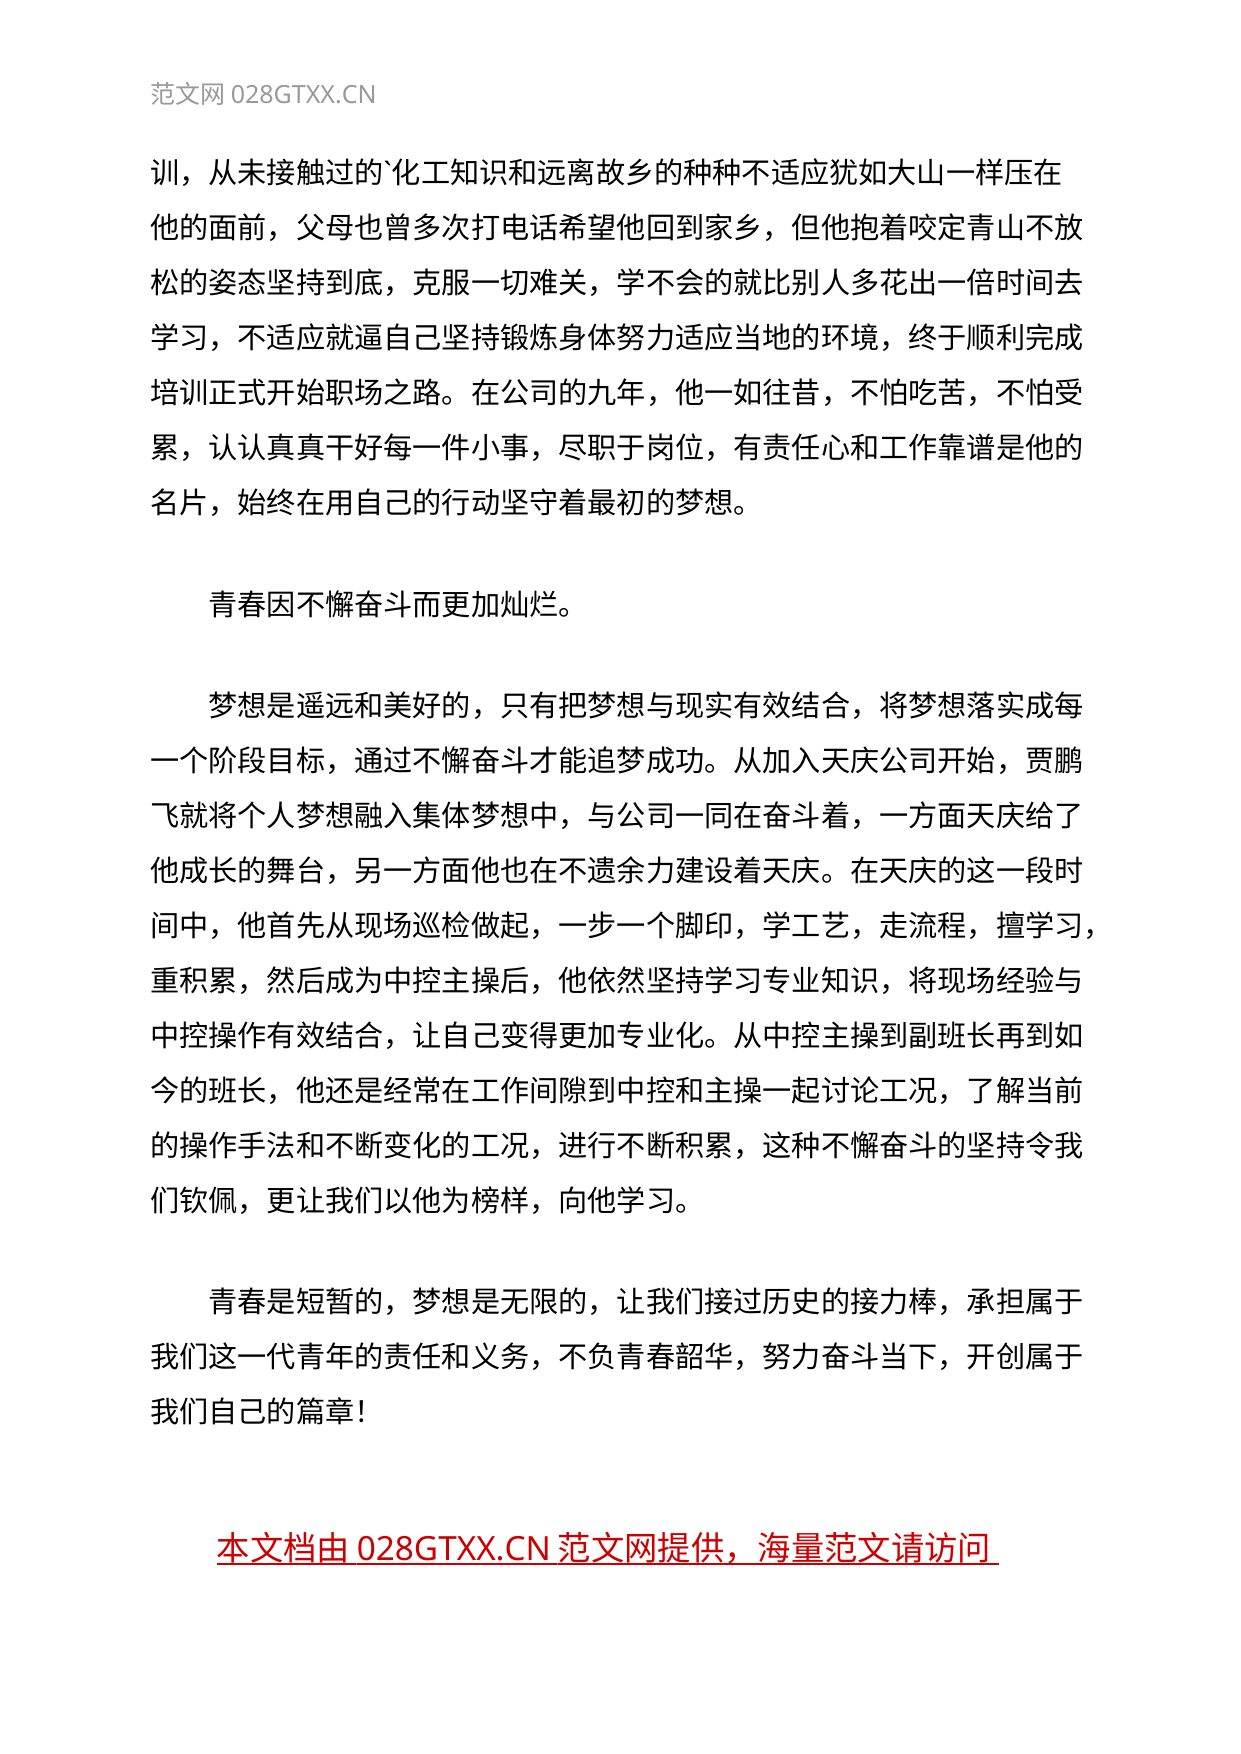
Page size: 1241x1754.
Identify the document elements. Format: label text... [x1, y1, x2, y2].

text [150, 150, 1090, 522]
text 青春是短暂的，梦想是无限的，让我们接过历史的接力棒，承担属于我们这一代青年的责任和义务，不负青春韶华，努力奋斗当下，开创属于我们自己的篇章！ [150, 1279, 1090, 1431]
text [150, 1522, 1090, 1570]
text 青春因不懈奋斗而更加灿烂。 [150, 581, 1090, 623]
text 梦想是遥远和美好的，只有把梦想与现实有效结合，将梦想落实成每一个阶段目标，通过不懈奋斗才能追梦成功。从加入天庆公司开始，贾鹏飞就将个人梦想融入集体梦想中，与公司一同在奋斗着，一方面天庆给了他成长的舞台，另一方面他也在不遗余力建设着天庆。在天庆的这一段时间中，他首先从现场巡检做起，一步一个脚印，学工艺，走流程，擅学习，重积累，然后成为中控主操后，他依然坚持学习专业知识，将现场经验与中控操作有效结合，让自己变得更加专业化。从中控主操到副班长再到如今的班长，他还是经常在工作间隙到中控和主操一起讨论工况，了解当前的操作手法和不断变化的工况，进行不断积累，这种不懈奋斗的坚持令我们钦佩，更让我们以他为榜样，向他学习。 [150, 683, 1090, 1219]
